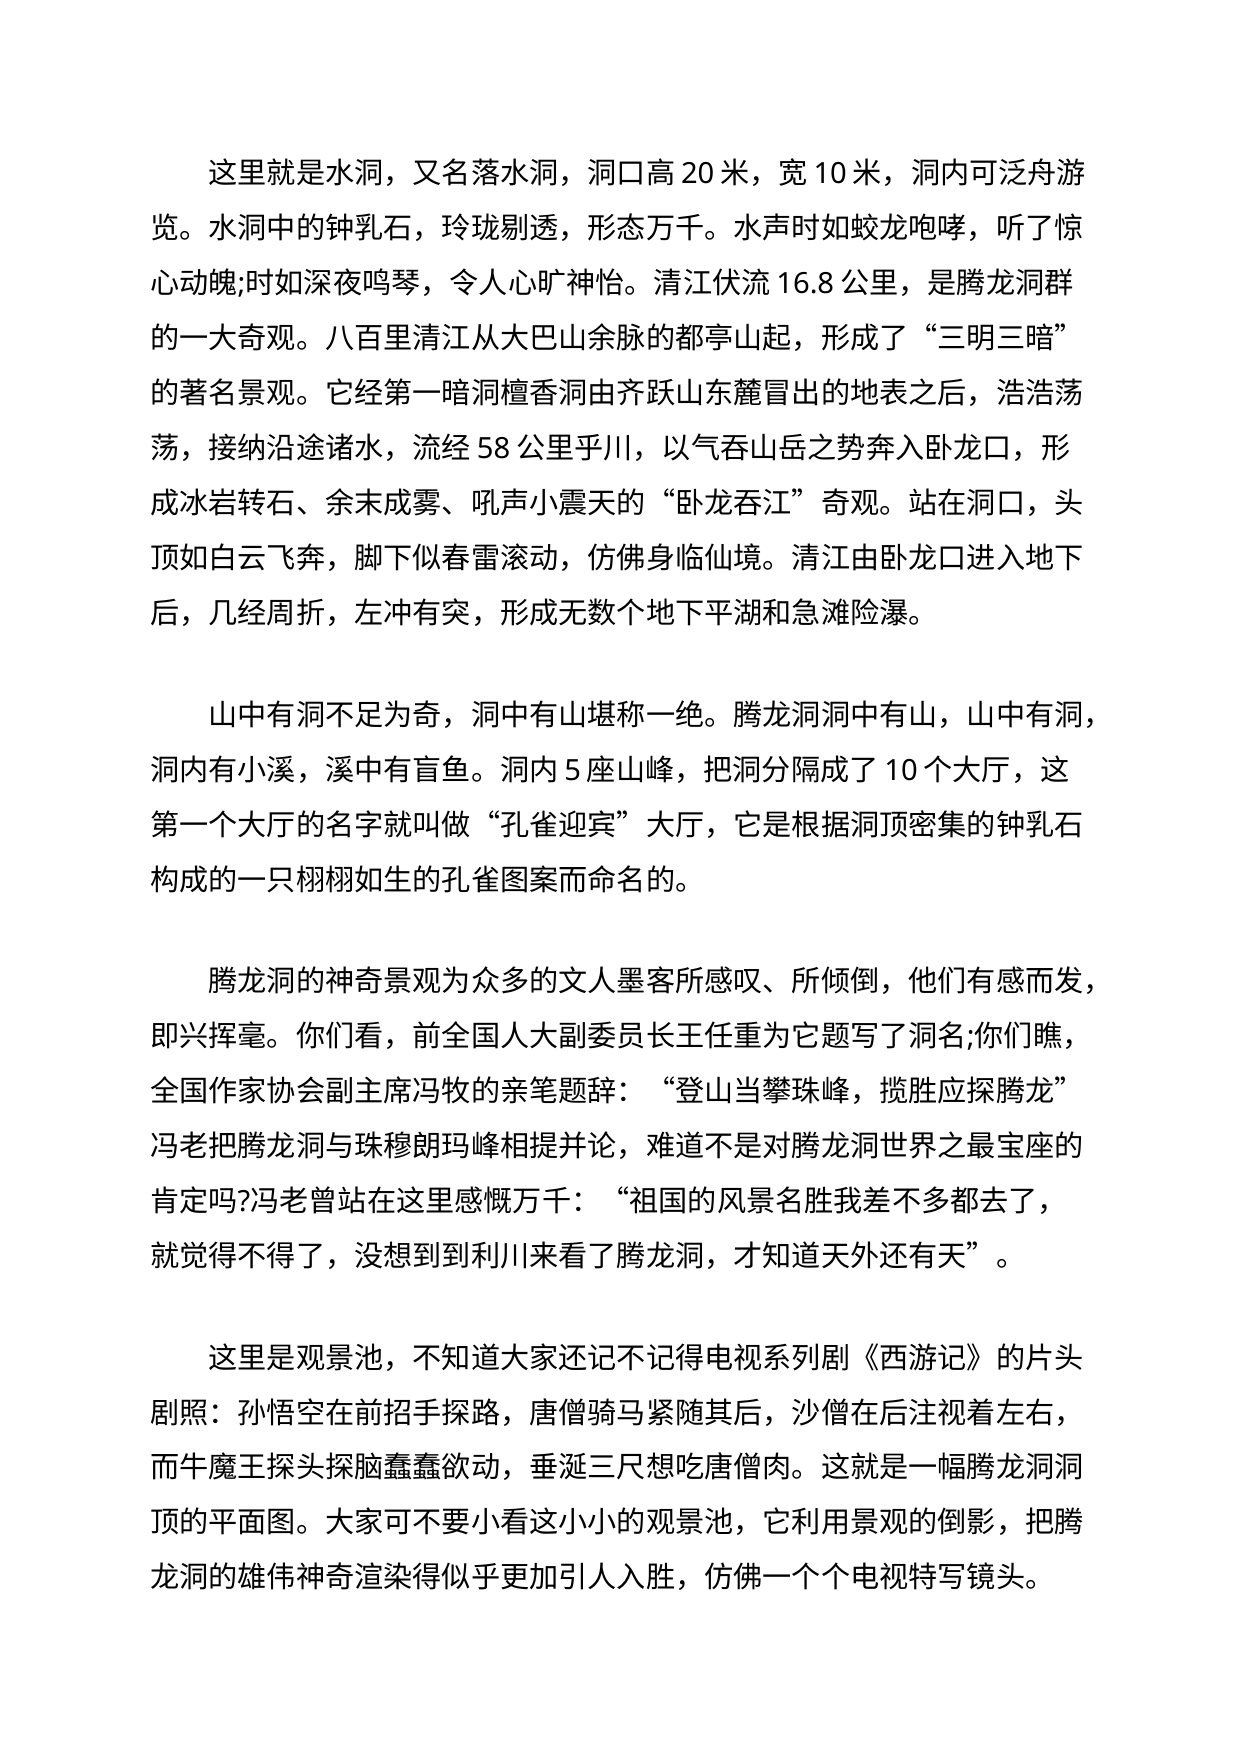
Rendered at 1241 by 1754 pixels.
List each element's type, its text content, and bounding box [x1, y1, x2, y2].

text 这里就是水洞，又名落水洞，洞口高20米，宽10米，洞内可泛舟游览。水洞中的钟乳石，玲珑剔透，形态万千。水声时如蛟龙咆哮，听了惊心动魄;时如深夜鸣琴，令人心旷神怡。清江伏流16.8公里，是腾龙洞群的一大奇观。八百里清江从大巴山余脉的都亭山起，形成了“三明三暗”的著名景观。它经第一暗洞檀香洞由齐跃山东麓冒出的地表之后，浩浩荡荡，接纳沿途诸水，流经58公里乎川，以气吞山岳之势奔入卧龙口，形成冰岩转石、余末成雾、吼声小震天的“卧龙吞江”奇观。站在洞口，头顶如白云飞奔，脚下似春雷滚动，仿佛身临仙境。清江由卧龙口进入地下后，几经周折，左冲有突，形成无数个地下平湖和急滩险瀑。 [150, 150, 1090, 632]
text 这里是观景池，不知道大家还记不记得电视系列剧《西游记》的片头剧照：孙悟空在前招手探路，唐僧骑马紧随其后，沙僧在后注视着左右，而牛魔王探头探脑蠢蠢欲动，垂涎三尺想吃唐僧肉。这就是一幅腾龙洞洞顶的平面图。大家可不要小看这小小的观景池，它利用景观的倒影，把腾龙洞的雄伟神奇渲染得似乎更加引人入胜，仿佛一个个电视特写镜头。 [150, 1334, 1090, 1596]
text 山中有洞不足为奇，洞中有山堪称一绝。腾龙洞洞中有山，山中有洞，洞内有小溪，溪中有盲鱼。洞内5座山峰，把洞分隔成了10个大厅，这第一个大厅的名字就叫做“孔雀迎宾”大厅，它是根据洞顶密集的钟乳石构成的一只栩栩如生的孔雀图案而命名的。 [150, 691, 1090, 898]
text 腾龙洞的神奇景观为众多的文人墨客所感叹、所倾倒，他们有感而发，即兴挥毫。你们看，前全国人大副委员长王任重为它题写了洞名;你们瞧，全国作家协会副主席冯牧的亲笔题辞：“登山当攀珠峰，揽胜应探腾龙”冯老把腾龙洞与珠穆朗玛峰相提并论，难道不是对腾龙洞世界之最宝座的肯定吗?冯老曾站在这里感慨万千：“祖国的风景名胜我差不多都去了，就觉得不得了，没想到到利川来看了腾龙洞，才知道天外还有天”。 [150, 958, 1090, 1275]
